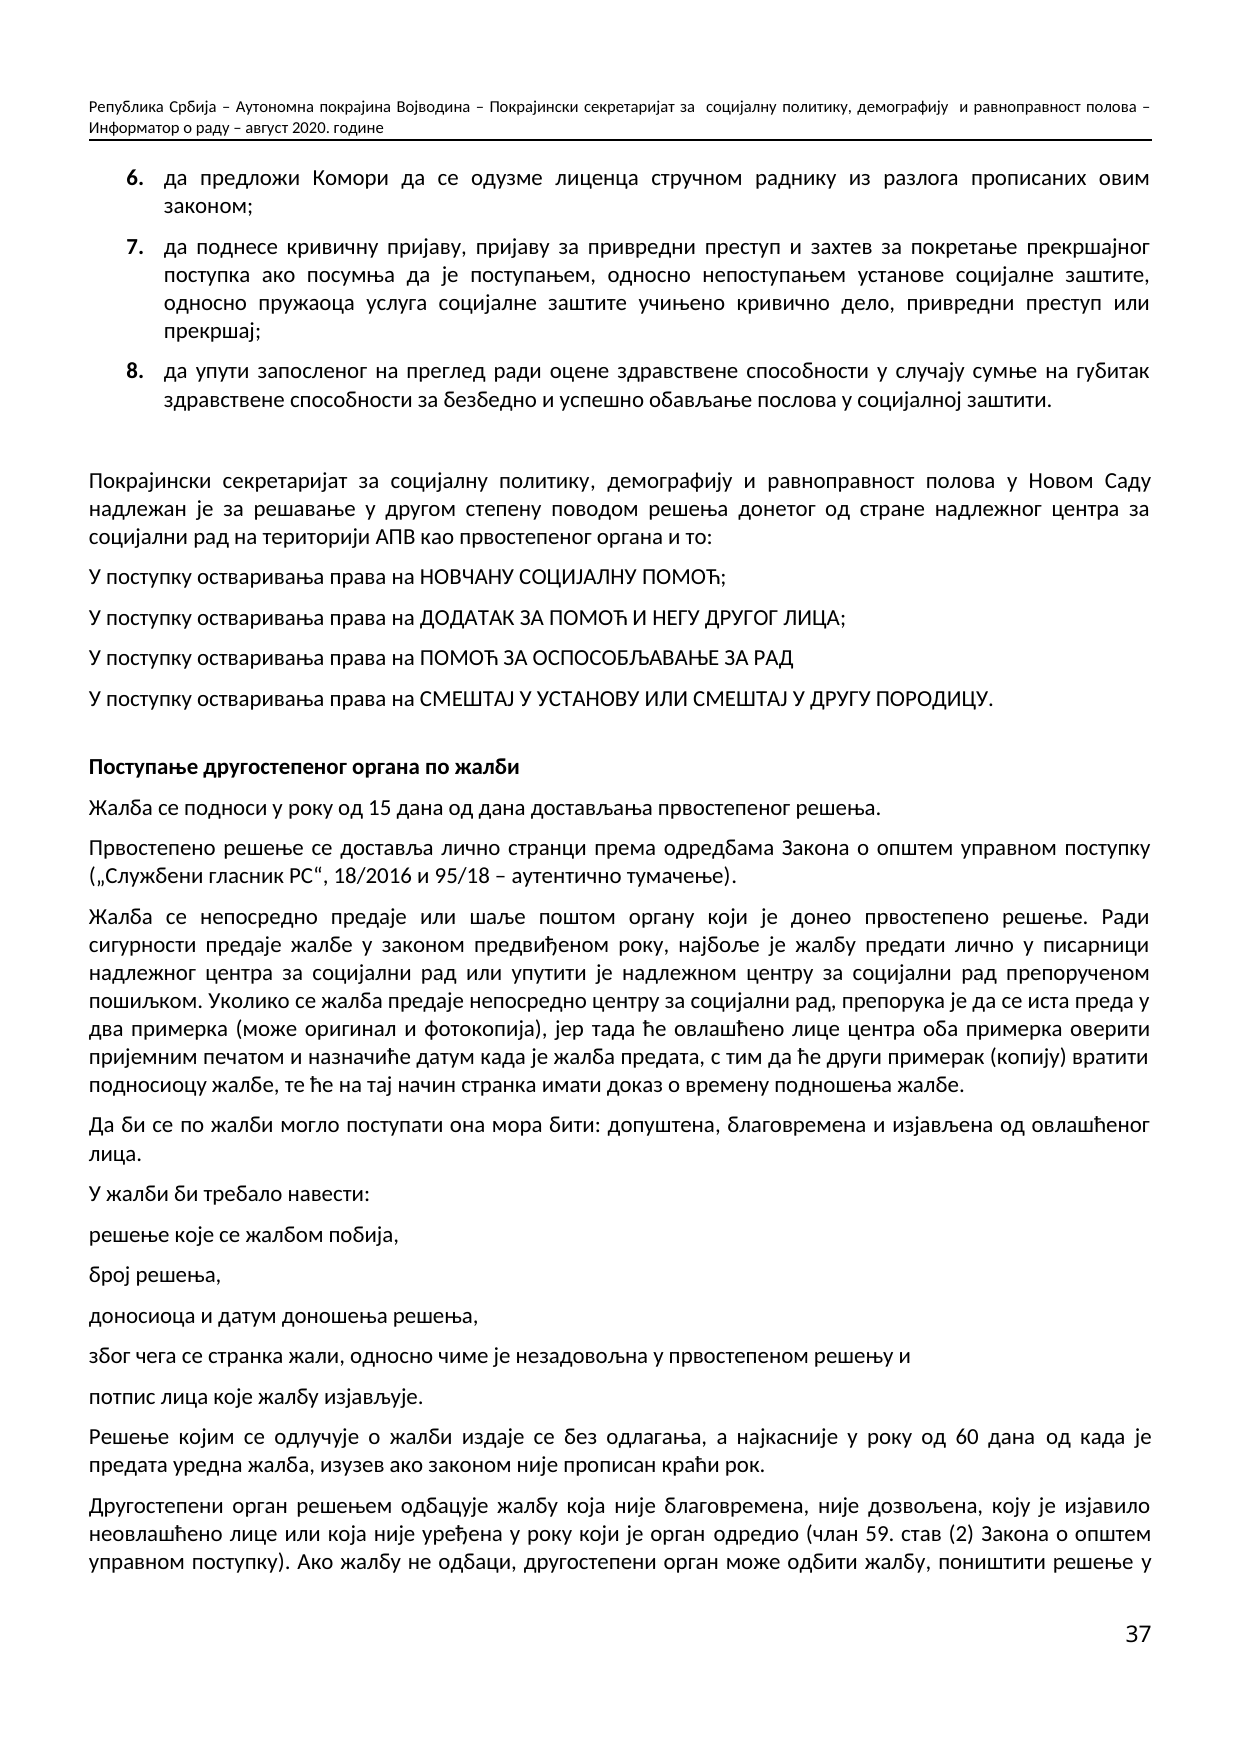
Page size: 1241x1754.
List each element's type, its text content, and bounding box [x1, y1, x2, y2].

text због чега се странка жали, односно чиме је незадовољна у првостепеном решењу и [89, 1341, 1152, 1369]
text доносиоца и датум доношења решења, [89, 1301, 1152, 1329]
text потпис лица које жалбу изјављује. [89, 1382, 1152, 1410]
text број решења, [89, 1260, 1152, 1288]
list да поднесе кривичну пријаву, пријаву за привредни преступ и захтев за покретање прекршајног поступка ако посумња да је поступањем, односно непоступањем установе социјалне заштите, односно пружаоца услуга социјалне заштите учињено кривично дело, привредни преступ или прекршај; [126, 232, 1152, 344]
text У жалби би требало навести: [89, 1179, 1152, 1207]
text У поступку остваривања права на ДОДАТАК ЗА ПОМОЋ И НЕГУ ДРУГОГ ЛИЦА; [89, 603, 1152, 631]
text Жалба се непосредно предаје или шаље поштом органу који је донео првостепено решење. Ради сигурности предаје жалбе у законом предвиђеном року, најбоље је жалбу предати лично у писарници надлежног центра за социјални рад или упутити је надлежном центру за социјални рад препорученом пошиљком. Уколико се жалба предаје непосредно центру за социјални рад, препорука је да се иста преда у два примерка (може оригинал и фотокопија), јер тада ће овлашћено лице центра оба примерка оверити пријемним печатом и назначиће датум када је жалба предата, с тим да ће други примерак (копију) вратити подносиоцу жалбе, те ће на тај начин странка имати доказ о времену подношења жалбе. [89, 902, 1152, 1098]
text Првостепено решење се доставља лично странци према одредбама Закона о општем управном поступку („Службени гласник РС“, 18/2016 и 95/18 – аутентично тумачење). [89, 833, 1152, 889]
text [89, 1491, 1152, 1575]
list да упути запосленог на преглед ради оцене здравствене способности у случају сумње на губитак здравствене способности за безбедно и успешно обављање послова у социјалној заштити. [126, 357, 1152, 413]
text У поступку остваривања права на СМЕШТАЈ У УСТАНОВУ ИЛИ СМЕШТАЈ У ДРУГУ ПОРОДИЦУ. [89, 684, 1152, 712]
text Поступање другостепеног органа по жалби [89, 752, 1152, 780]
text У поступку остваривања права на ПОМОЋ ЗА ОСПОСОБЉАВАЊЕ ЗА РАД [89, 643, 1152, 671]
text У поступку остваривања права на НОВЧАНУ СОЦИЈАЛНУ ПОМОЋ; [89, 562, 1152, 590]
text Покрајински секретаријат за социјалну политику, демографију и равноправност полова у Новом Саду надлежан је за решавање у другом степену поводом решења донетог од стране надлежног центра за социјални рад на територији АПВ као првостепеног органа и то: [89, 466, 1152, 550]
text Да би се по жалби могло поступати она мора бити: допуштена, благовремена и изјављена од овлашћеног лица. [89, 1111, 1152, 1167]
list да предложи Комори да се одузме лиценца стручном раднику из разлога прописаних овим законом; [126, 163, 1152, 219]
text Решење којим се одлучује о жалби издаје се без одлагања, а најкасније у року од 60 дана од када је предата уредна жалба, изузев ако законом није прописан краћи рок. [89, 1422, 1152, 1478]
text Жалба се подноси у року од 15 дана од дана достављања првостепеног решења. [89, 793, 1152, 821]
text решење које се жалбом побија, [89, 1220, 1152, 1248]
